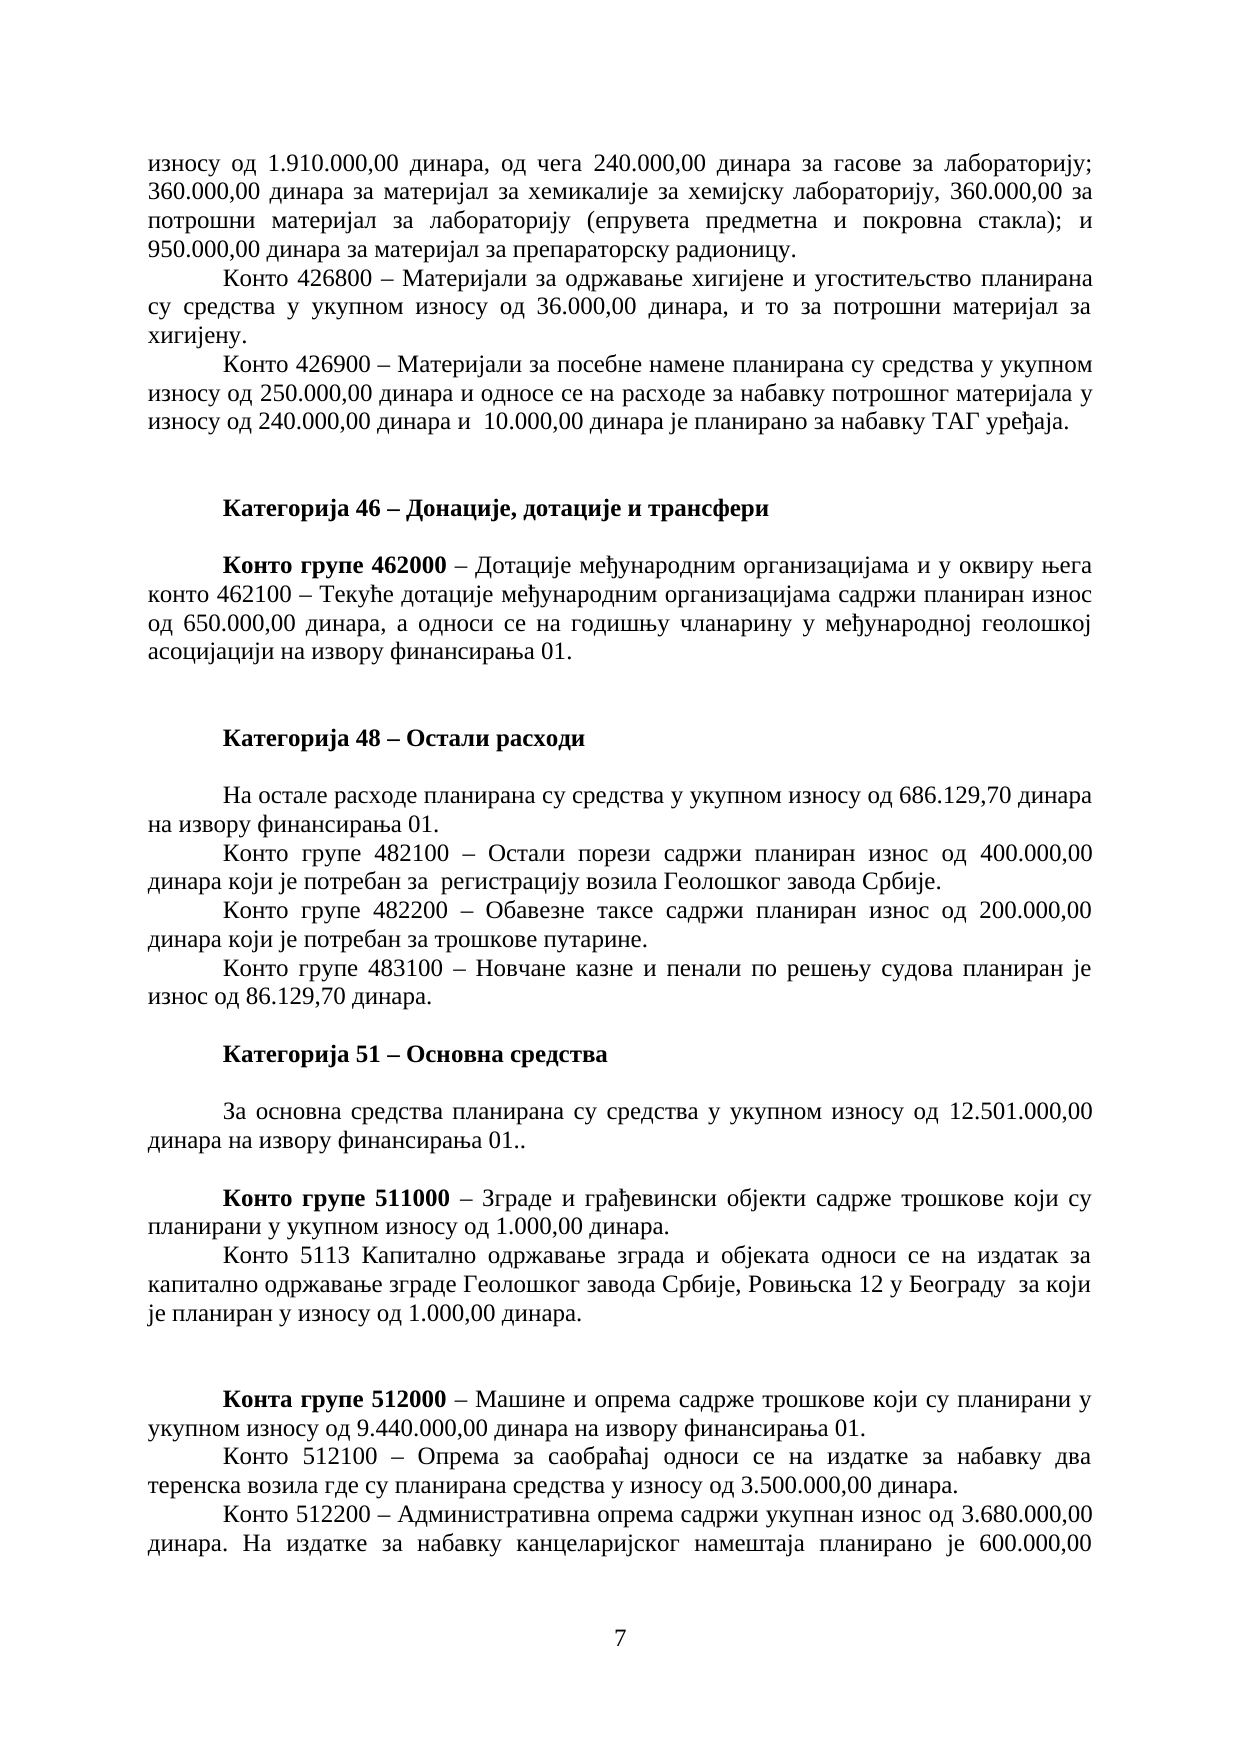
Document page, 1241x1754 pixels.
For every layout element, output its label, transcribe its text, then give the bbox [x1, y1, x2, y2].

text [148, 148, 1093, 263]
text Конто групе 511000 – Зграде и грађевински објекти садрже трошкове који су планирани у укупном износу од 1.000,00 динара. [148, 1183, 1093, 1240]
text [148, 1499, 1093, 1556]
text За основна средства планирана су средства у укупном износу од 12.501.000,00 динара на извору финансирања 01.. [148, 1096, 1093, 1154]
text Конто 426800 – Материјали за одржавање хигијене и угоститељство планирана су средства у укупном износу од 36.000,00 динара, и то за потрошни материјал за хигијену. [148, 263, 1093, 349]
text Конто групе 483100 – Новчане казне и пенали по решењу судова планиран је износ од 86.129,70 динара. [148, 953, 1093, 1010]
text Конто 5113 Капитално одржавање зграда и објеката односи се на издатак за капитално одржавање зграде Геолошког завода Србије, Ровињска 12 у Београду за који је планиран у износу од 1.000,00 динара. [148, 1240, 1093, 1326]
text Конто групе 482200 – Обавезне таксе садржи планиран износ од 200.000,00 динара који је потребан за трошкове путарине. [148, 895, 1093, 953]
text Конто групе 462000 – Дотације међународним организацијама и у оквиру њега конто 462100 – Текуће дотације међународним организацијама садржи планиран износ од 650.000,00 динара, а односи се на годишњу чланарину у међународној геолошкој асоцијацији на извору финансирања 01. [148, 550, 1093, 665]
text Категорија 51 – Основна средства [148, 1039, 1093, 1068]
text На остале расходе планирана су средства у укупном износу од 686.129,70 динара на извору финансирања 01. [148, 780, 1093, 838]
text Конто 512100 – Опрема за саобраћај односи се на издатке за набавку два теренска возила где су планирана средства у износу од 3.500.000,00 динара. [148, 1441, 1093, 1499]
text Категорија 46 – Донације, дотације и трансфери [148, 493, 1093, 521]
text Конта групе 512000 – Машине и опрема садрже трошкове који су планирани у укупном износу од 9.440.000,00 динара на извору финансирања 01. [148, 1384, 1093, 1441]
text Конто 426900 – Материјали за посебне намене планирана су средства у укупном износу од 250.000,00 динара и односе се на расходе за набавку потрошног материјала у износу од 240.000,00 динара и 10.000,00 динара је планирано за набавку ТАГ уређаја. [148, 349, 1093, 435]
text Конто групе 482100 – Остали порези садржи планиран износ од 400.000,00 динара који је потребан за регистрацију возила Геолошког завода Србије. [148, 838, 1093, 895]
text Категорија 48 – Остали расходи [148, 723, 1093, 751]
